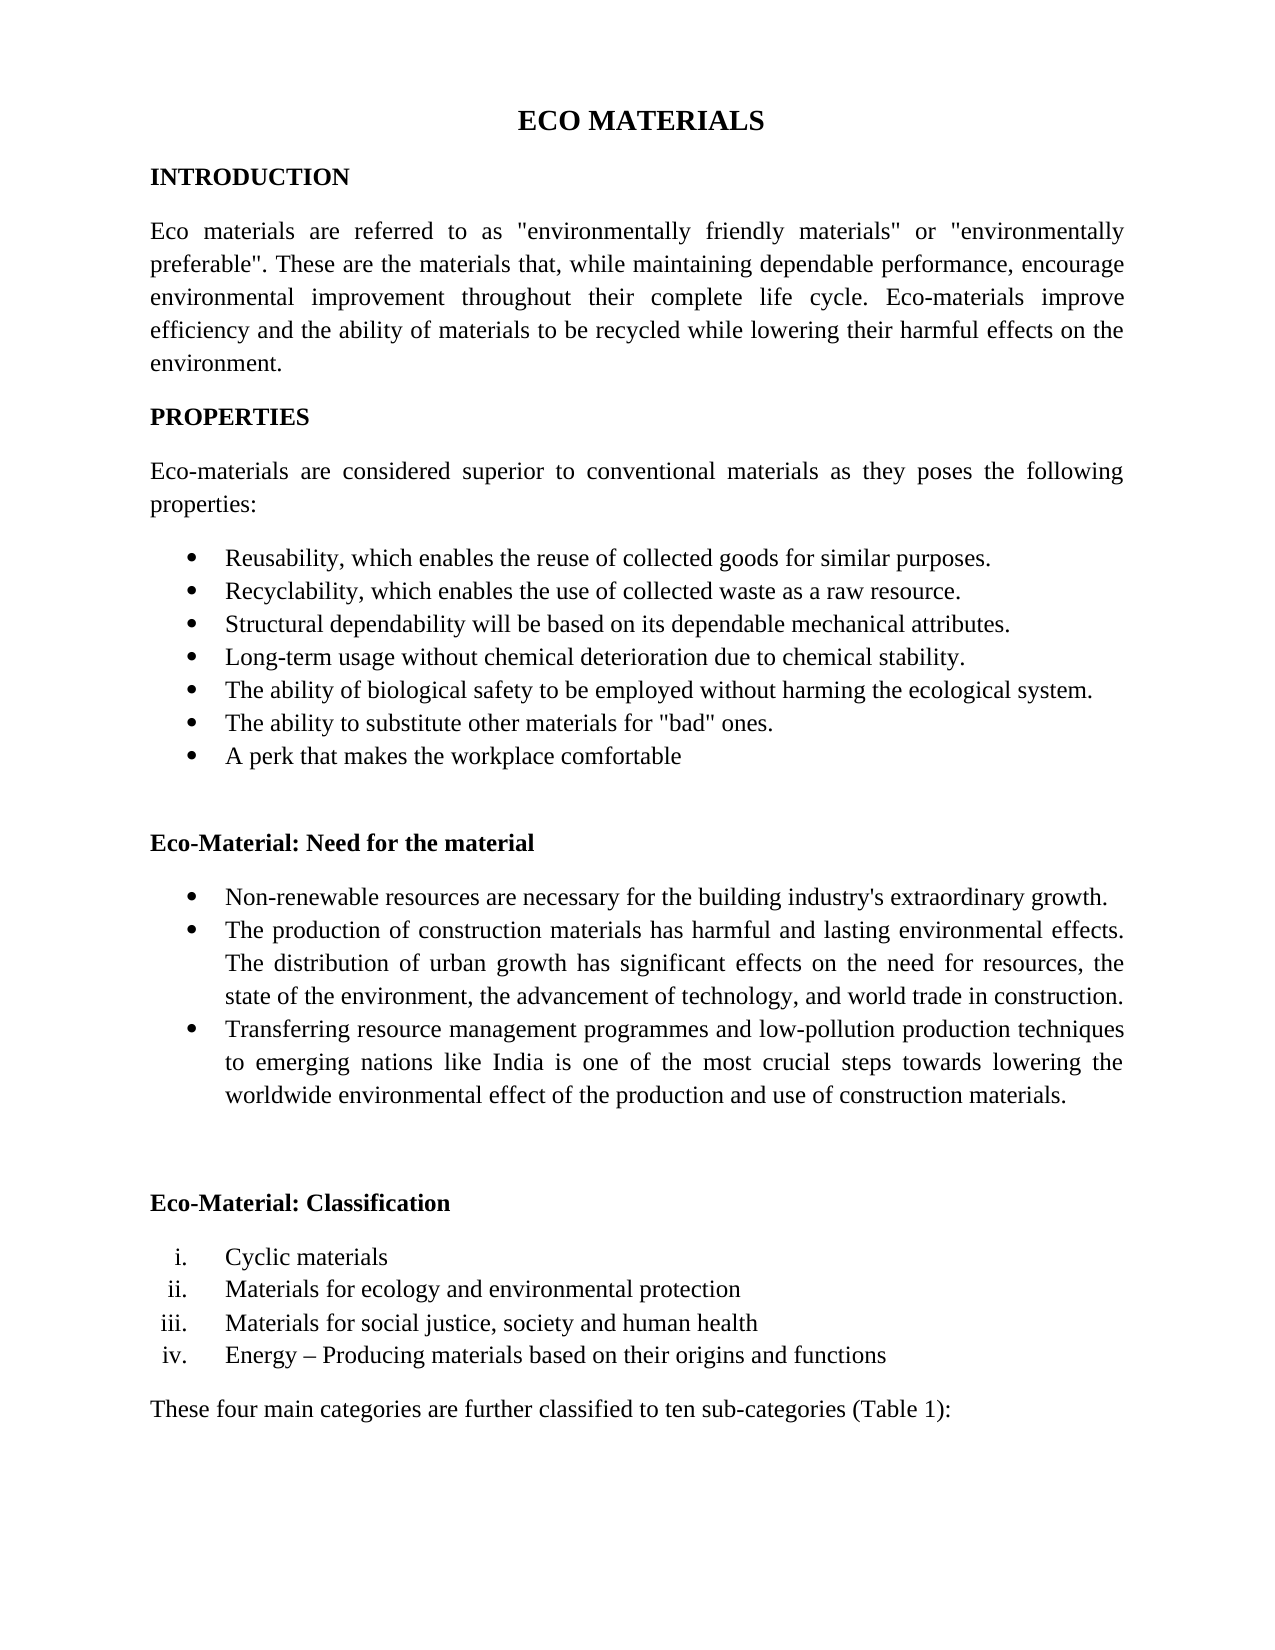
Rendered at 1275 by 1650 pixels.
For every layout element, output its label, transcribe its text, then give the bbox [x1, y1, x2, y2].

list Transferring resource management programmes and low-pollution production techniques to emerging nations like India is one of the most crucial steps towards lowering the worldwide environmental effect of the production and use of construction materials. [187, 1014, 1125, 1109]
list Reusability, which enables the reuse of collected goods for similar purposes. [187, 543, 1125, 572]
list Recyclability, which enables the use of collected waste as a raw resource. [187, 576, 1125, 605]
text ECO MATERIALS [150, 103, 1125, 137]
text Eco-materials are considered superior to conventional materials as they poses the following properties: [150, 456, 1125, 518]
text Eco materials are referred to as "environmentally friendly materials" or "environmentally preferable". These are the materials that, while maintaining dependable performance, encourage environmental improvement throughout their complete life cycle. Eco-materials improve efficiency and the ability of materials to be recycled while lowering their harmful effects on the environment. [150, 216, 1125, 377]
text PROPERTIES [150, 402, 1125, 431]
list Long-term usage without chemical deterioration due to chemical stability. [187, 642, 1125, 671]
list The ability to substitute other materials for "bad" ones. [187, 708, 1125, 737]
text These four main categories are further classified to ten sub-categories (Table 1): [150, 1394, 1125, 1423]
list The ability of biological safety to be employed without harming the ecological system. [187, 675, 1125, 704]
text Eco-Material: Need for the material [150, 828, 1125, 857]
text INTRODUCTION [150, 162, 1125, 191]
list Cyclic materials [187, 1242, 1125, 1270]
list Structural dependability will be based on its dependable mechanical attributes. [187, 609, 1125, 638]
list Energy – Producing materials based on their origins and functions [187, 1341, 1125, 1369]
list A perk that makes the workplace comfortable [187, 741, 1125, 770]
list Non-renewable resources are necessary for the building industry's extraordinary growth. [187, 882, 1125, 911]
list Materials for ecology and environmental protection [187, 1274, 1125, 1303]
list Materials for social justice, society and human health [187, 1308, 1125, 1336]
text Eco-Material: Classification [150, 1188, 1125, 1216]
list The production of construction materials has harmful and lasting environmental effects. The distribution of urban growth has significant effects on the need for resources, the state of the environment, the advancement of technology, and world trade in construction. [187, 915, 1125, 1010]
